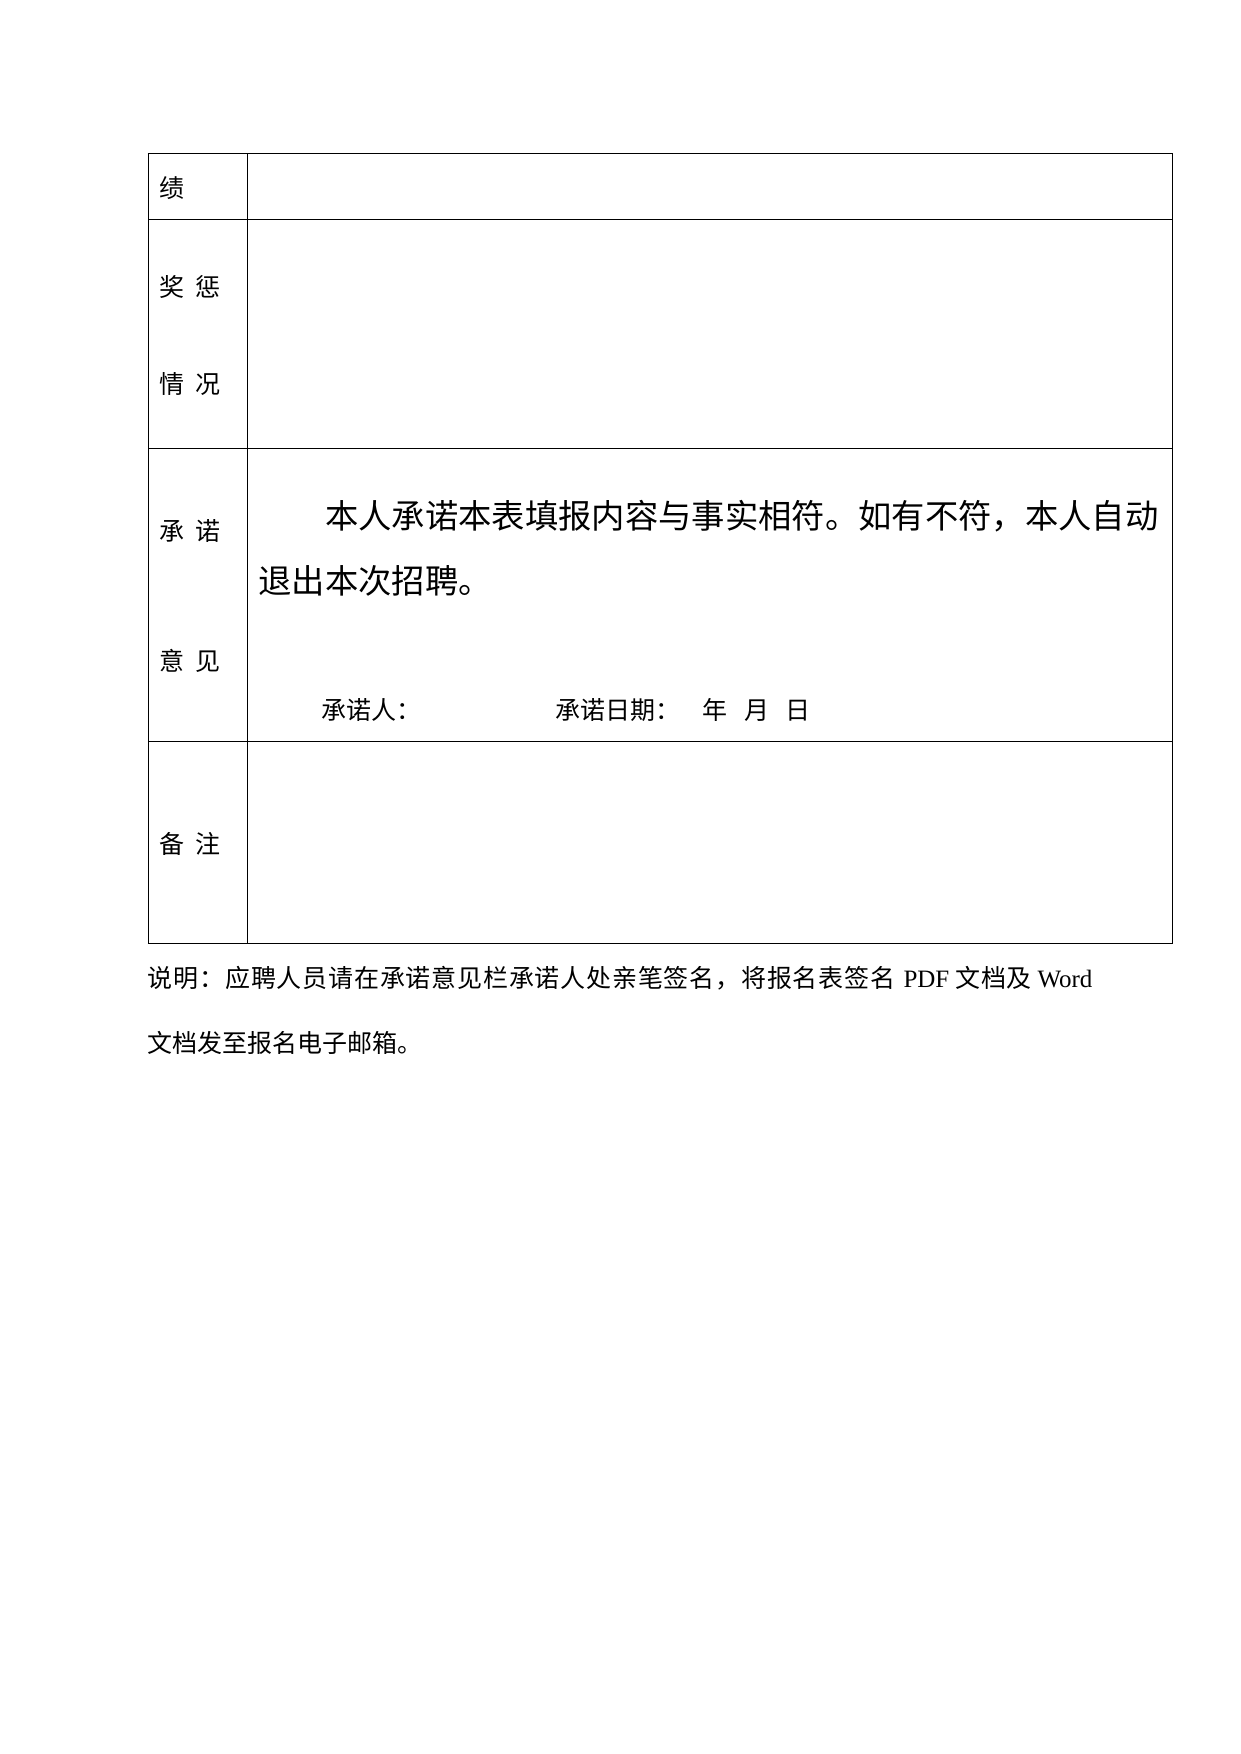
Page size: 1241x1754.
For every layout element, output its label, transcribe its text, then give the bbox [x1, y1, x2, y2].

table_cell [248, 154, 1172, 219]
table_cell 备 注 [149, 742, 247, 943]
table_cell 有 何特 长及 突出 业绩 [149, 154, 247, 219]
table_cell 奖 惩 情 况 [149, 220, 247, 448]
table_cell [248, 742, 1172, 943]
table_cell [248, 220, 1172, 448]
table_cell 承 诺 意 见 [149, 449, 247, 741]
text 说明：应聘人员请在承诺意见栏承诺人处亲笔签名，将报名表签名PDF文档及Word文档发至报名电子邮箱。 [148, 944, 1092, 1074]
table_cell 本人承诺本表填报内容与事实相符。如有不符，本人自动退出本次招聘。 承诺人： 承诺日期： 年 月 日 [248, 449, 1172, 741]
